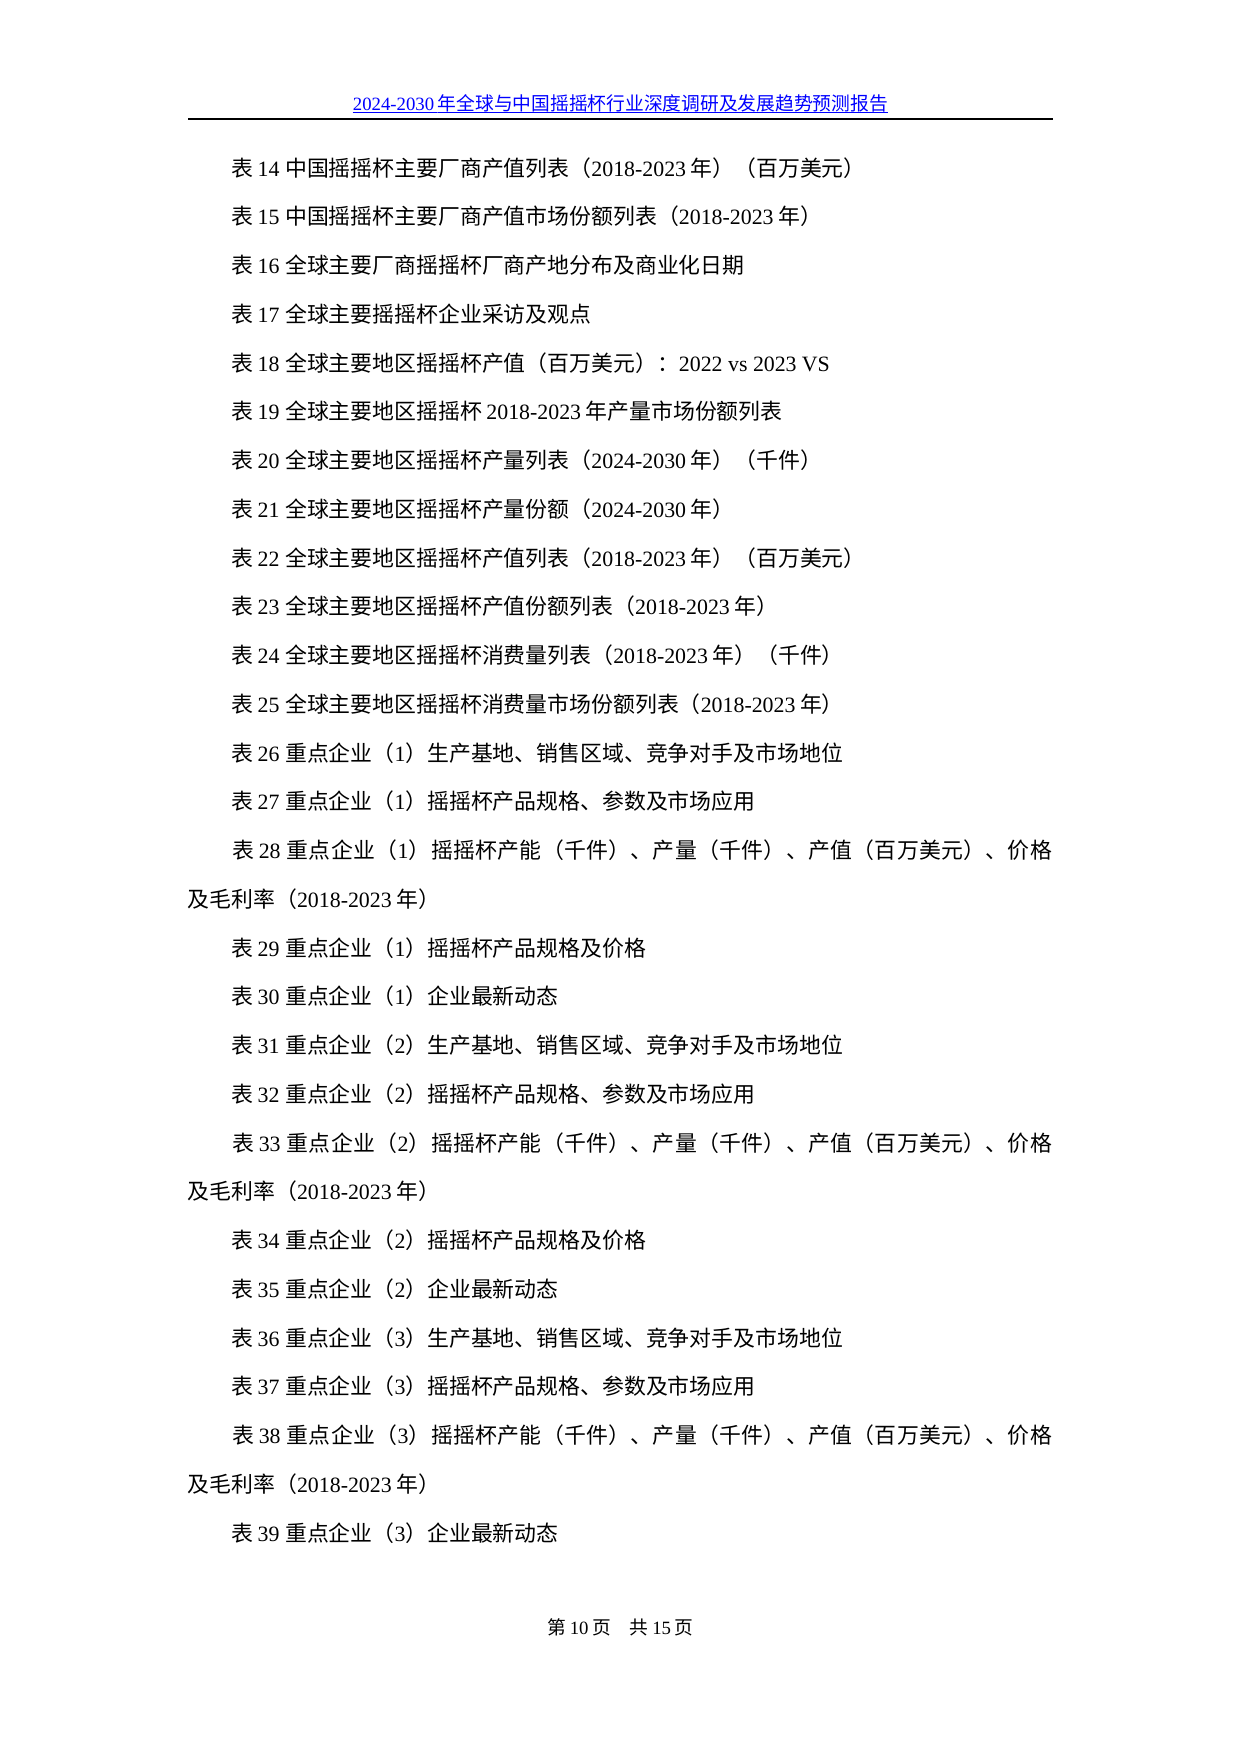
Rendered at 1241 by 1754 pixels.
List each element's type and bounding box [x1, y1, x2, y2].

text [187, 150, 1053, 1548]
